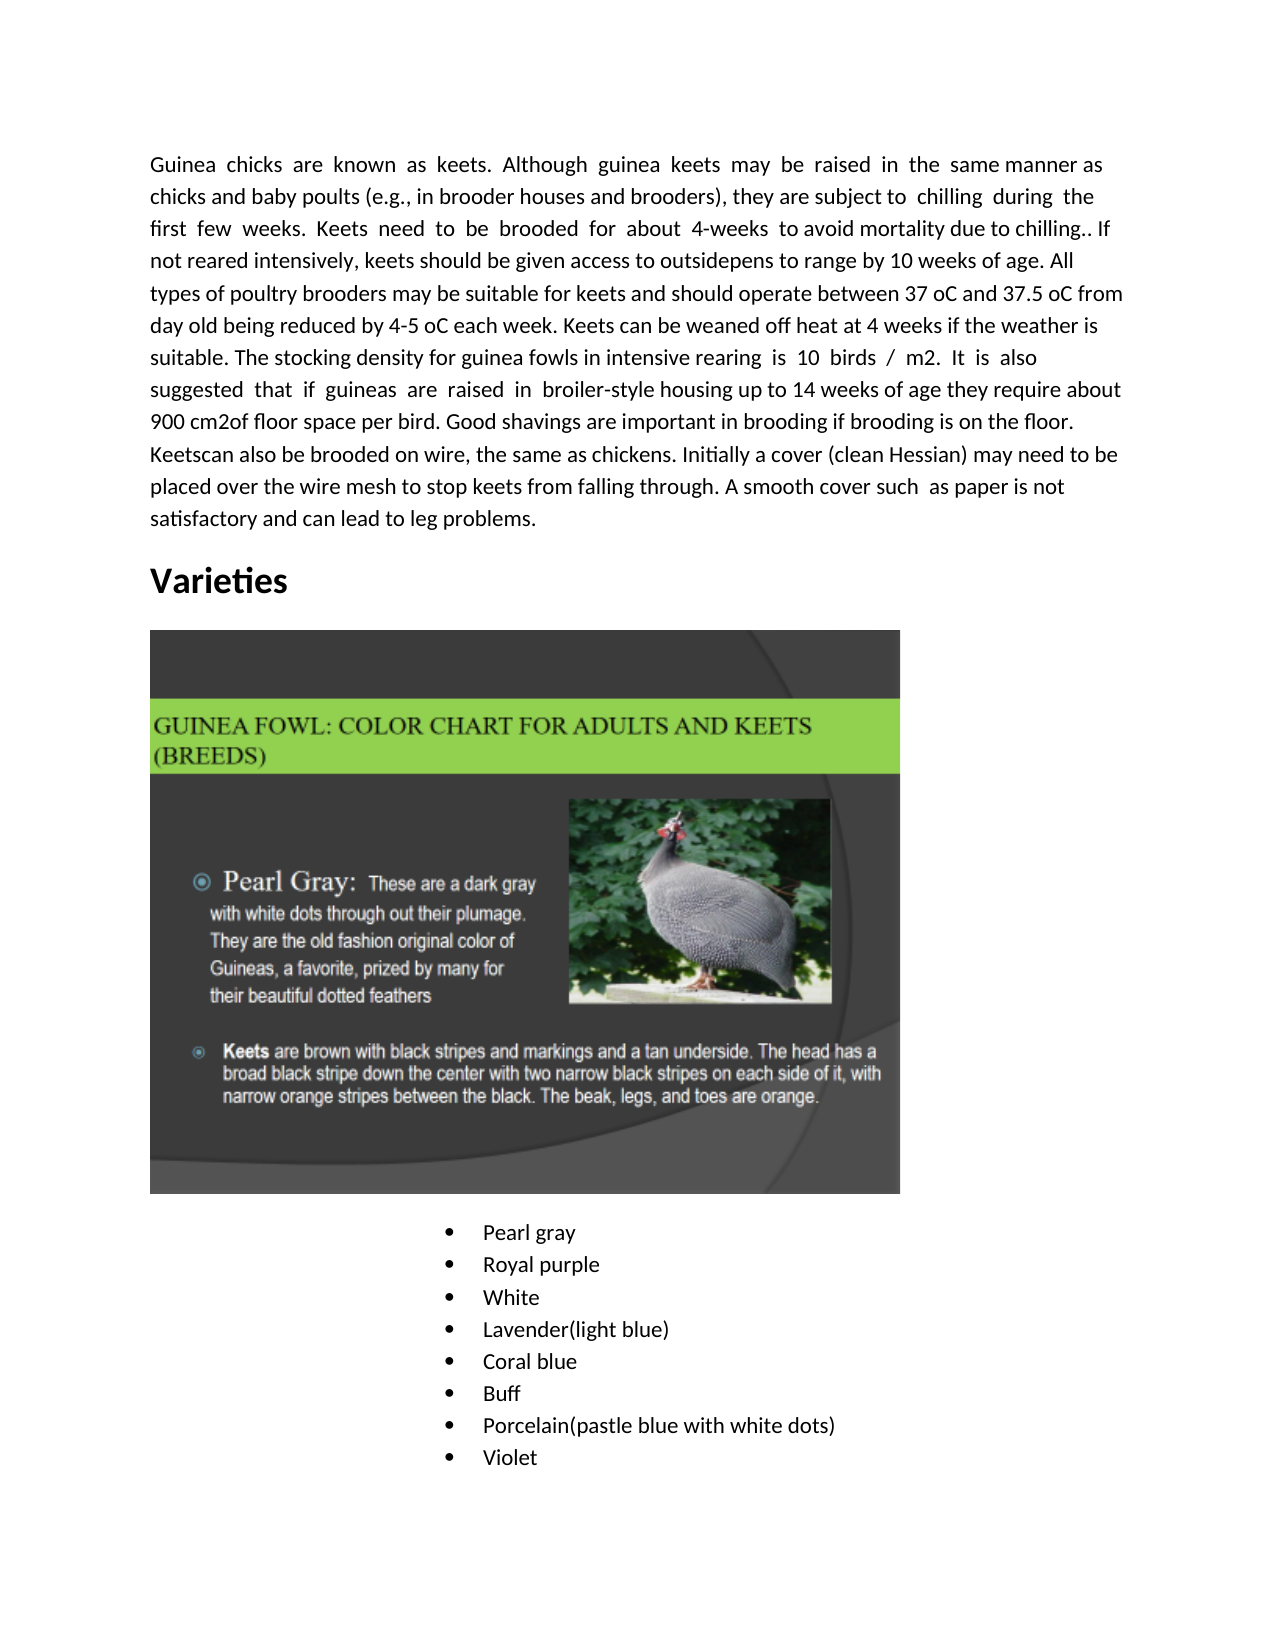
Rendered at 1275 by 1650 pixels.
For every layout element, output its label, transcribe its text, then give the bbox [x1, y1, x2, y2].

text Guinea chicks are known as keets. Although guinea keets may be raised in the same manner as chicks and baby poults (e.g., in brooder houses and brooders), they are subject to chilling during the first few weeks. Keets need to be brooded for about 4-weeks to avoid mortality due to chilling.. If not reared intensively, keets should be given access to outsidepens to range by 10 weeks of age. All types of poultry brooders may be suitable for keets and should operate between 37 oC and 37.5 oC from day old being reduced by 4-5 oC each week. Keets can be weaned off heat at 4 weeks if the weather is suitable. The stocking density for guinea fowls in intensive rearing is 10 birds / m2. It is also suggested that if guineas are raised in broiler-style housing up to 14 weeks of age they require about 900 cm2of floor space per bird. Good shavings are important in brooding if brooding is on the floor. Keetscan also be brooded on wire, the same as chickens. Initially a cover (clean Hessian) may need to be placed over the wire mesh to stop keets from falling through. A smooth cover such as paper is not satisfactory and can lead to leg problems. [150, 150, 1125, 532]
list Violet [445, 1443, 1125, 1472]
picture [150, 630, 901, 1194]
list Lavender(light blue) [445, 1315, 1125, 1343]
list Pearl gray [445, 1218, 1125, 1246]
list Porcelain(pastle blue with white dots) [445, 1411, 1125, 1439]
list White [445, 1283, 1125, 1311]
list Royal purple [445, 1250, 1125, 1278]
list Buff [445, 1379, 1125, 1407]
list Coral blue [445, 1347, 1125, 1375]
text Varieties [150, 557, 1125, 603]
